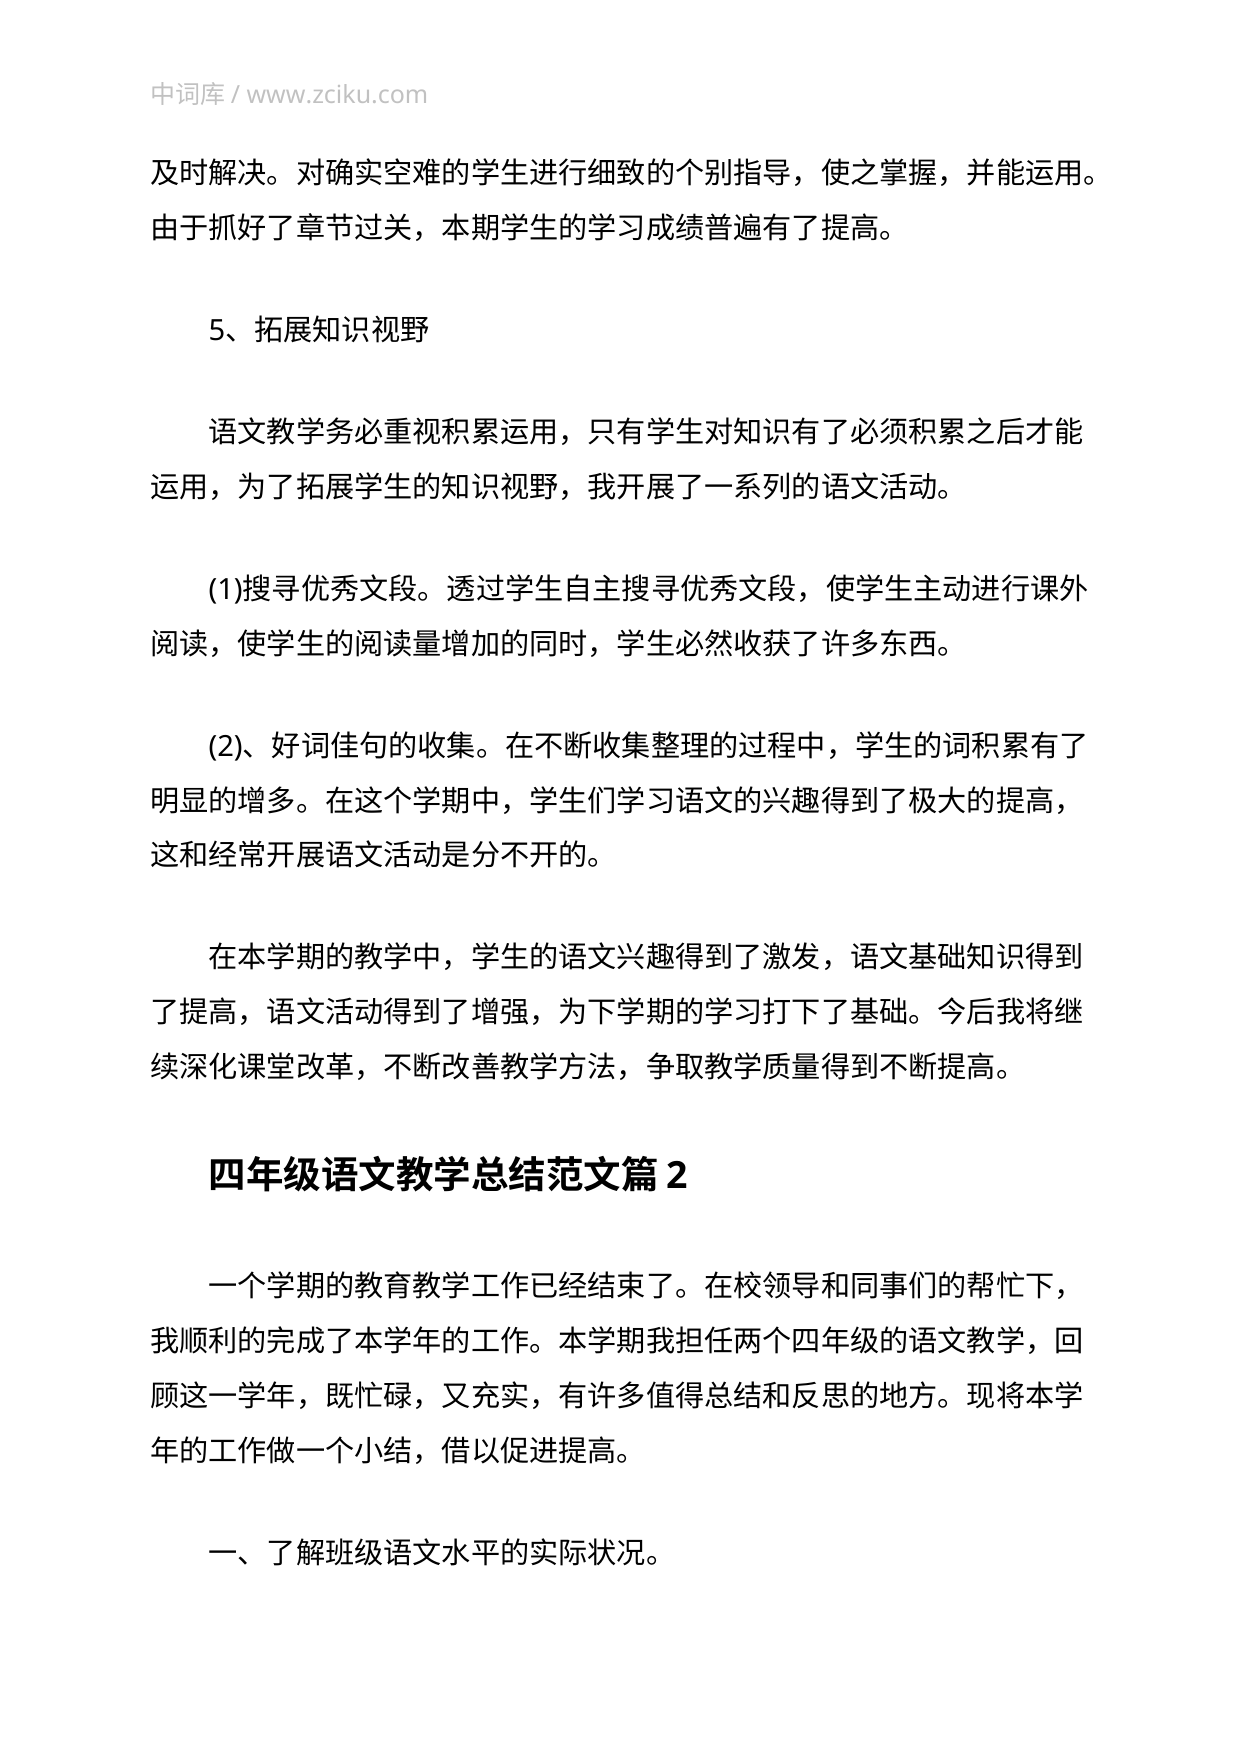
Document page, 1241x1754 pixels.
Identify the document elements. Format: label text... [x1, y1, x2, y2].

text 一、了解班级语文水平的实际状况。 [150, 1529, 1090, 1572]
text 四年级语文教学总结范文篇2 [150, 1145, 1090, 1200]
text (2)、好词佳句的收集。在不断收集整理的过程中，学生的词积累有了明显的增多。在这个学期中，学生们学习语文的兴趣得到了极大的提高，这和经常开展语文活动是分不开的。 [150, 722, 1090, 874]
text 语文教学务必重视积累运用，只有学生对知识有了必须积累之后才能运用，为了拓展学生的知识视野，我开展了一系列的语文活动。 [150, 409, 1090, 506]
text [150, 150, 1090, 247]
text 5、拓展知识视野 [150, 307, 1090, 349]
text (1)搜寻优秀文段。透过学生自主搜寻优秀文段，使学生主动进行课外阅读，使学生的阅读量增加的同时，学生必然收获了许多东西。 [150, 565, 1090, 663]
text 在本学期的教学中，学生的语文兴趣得到了激发，语文基础知识得到了提高，语文活动得到了增强，为下学期的学习打下了基础。今后我将继续深化课堂改革，不断改善教学方法，争取教学质量得到不断提高。 [150, 934, 1090, 1086]
text 一个学期的教育教学工作已经结束了。在校领导和同事们的帮忙下，我顺利的完成了本学年的工作。本学期我担任两个四年级的语文教学，回顾这一学年，既忙碌，又充实，有许多值得总结和反思的地方。现将本学年的工作做一个小结，借以促进提高。 [150, 1263, 1090, 1470]
